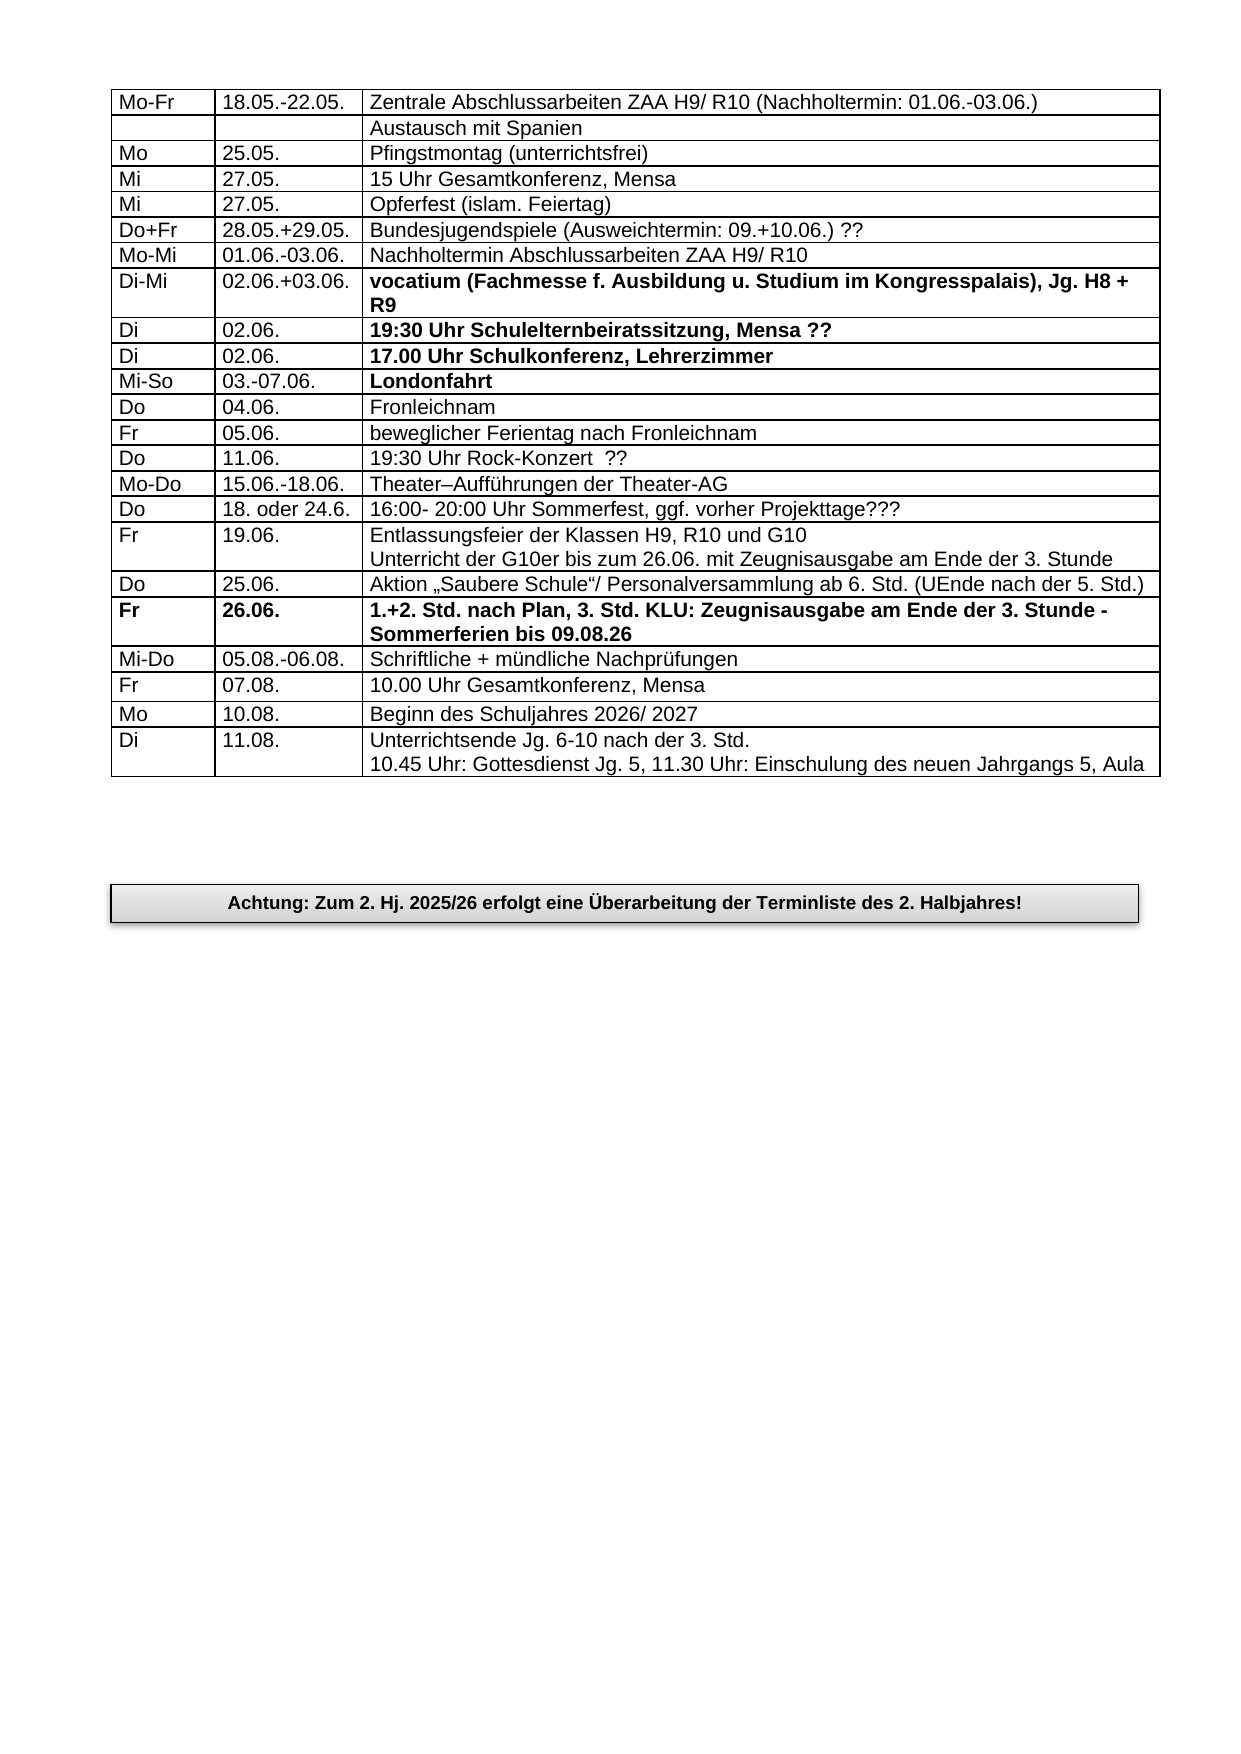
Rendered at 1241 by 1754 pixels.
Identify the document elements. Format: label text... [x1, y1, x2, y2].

table_cell 26.06. [216, 598, 362, 645]
table_cell Di [112, 344, 214, 368]
table_cell Mo-Fr [112, 90, 214, 114]
table_cell 18. oder 24.6. [216, 497, 362, 521]
table_cell 28.05.+29.05. [216, 218, 362, 242]
table_cell Do [112, 395, 214, 419]
table_cell Entlassungsfeier der Klassen H9, R10 und G10 Unterricht der G10er bis zum 26.06. mit Zeugnisausgabe am Ende der 3. Stunde [363, 523, 1159, 570]
table_cell Theater–Aufführungen der Theater-AG [363, 472, 1159, 495]
table_cell 25.06. [216, 572, 362, 596]
table_cell Aktion „Saubere Schule“/ Personalversammlung ab 6. Std. (UEnde nach der 5. Std.) [363, 572, 1159, 596]
table_cell Schriftliche + mündliche Nachprüfungen [363, 647, 1159, 671]
table_cell Mi-So [112, 370, 214, 393]
table_cell Mi [112, 192, 214, 216]
table_cell Mo [112, 702, 214, 726]
table_cell 02.06. [216, 318, 362, 342]
table_cell 1.+2. Std. nach Plan, 3. Std. KLU: Zeugnisausgabe am Ende der 3. Stunde - Sommerferien bis 09.08.26 [363, 598, 1159, 645]
table_cell Di [112, 318, 214, 342]
table_cell 15 Uhr Gesamtkonferenz, Mensa [363, 167, 1159, 191]
table_cell Unterrichtsende Jg. 6-10 nach der 3. Std. 10.45 Uhr: Gottesdienst Jg. 5, 11.30 Uhr: Einschulung des neuen Jahrgangs 5, Aula [363, 728, 1159, 776]
table_cell 01.06.-03.06. [216, 243, 362, 267]
table_cell 11.08. [216, 728, 362, 776]
table_cell 19:30 Uhr Schulelternbeiratssitzung, Mensa ?? [363, 318, 1159, 342]
table_cell 15.06.-18.06. [216, 472, 362, 495]
table_cell Do [112, 497, 214, 521]
table_cell 10.00 Uhr Gesamtkonferenz, Mensa [363, 673, 1159, 701]
table_cell 19.06. [216, 523, 362, 570]
table_cell 16:00- 20:00 Uhr Sommerfest, ggf. vorher Projekttage??? [363, 497, 1159, 521]
table_cell Mo-Mi [112, 243, 214, 267]
table_cell Beginn des Schuljahres 2026/ 2027 [363, 702, 1159, 726]
table_cell 05.08.-06.08. [216, 647, 362, 671]
table_cell Mi-Do [112, 647, 214, 671]
table_cell 19:30 Uhr Rock-Konzert ?? [363, 446, 1159, 470]
table_cell 17.00 Uhr Schulkonferenz, Lehrerzimmer [363, 344, 1159, 368]
table_cell 02.06. [216, 344, 362, 368]
table_cell Fr [112, 673, 214, 701]
table_cell Mo-Do [112, 472, 214, 495]
table_cell 07.08. [216, 673, 362, 701]
table_cell 02.06.+03.06. [216, 269, 362, 317]
table_cell [112, 116, 214, 140]
table_cell Londonfahrt [363, 370, 1159, 393]
table_cell Austausch mit Spanien [363, 116, 1159, 140]
table_cell Zentrale Abschlussarbeiten ZAA H9/ R10 (Nachholtermin: 01.06.-03.06.) [363, 90, 1159, 114]
table_cell Opferfest (islam. Feiertag) [363, 192, 1159, 216]
table_cell 25.05. [216, 141, 362, 165]
table_cell Do+Fr [112, 218, 214, 242]
table_cell 05.06. [216, 421, 362, 444]
table_cell Mo [112, 141, 214, 165]
table_cell 11.06. [216, 446, 362, 470]
table_cell Di-Mi [112, 269, 214, 317]
table_cell Do [112, 446, 214, 470]
table_cell Bundesjugendspiele (Ausweichtermin: 09.+10.06.) ?? [363, 218, 1159, 242]
table_cell Fr [112, 421, 214, 444]
table_cell Pfingstmontag (unterrichtsfrei) [363, 141, 1159, 165]
table_cell 03.-07.06. [216, 370, 362, 393]
table_cell Di [112, 728, 214, 776]
table_cell beweglicher Ferientag nach Fronleichnam [363, 421, 1159, 444]
table_cell Do [112, 572, 214, 596]
table_cell 04.06. [216, 395, 362, 419]
table_cell Fr [112, 523, 214, 570]
table_cell 27.05. [216, 167, 362, 191]
table_cell Nachholtermin Abschlussarbeiten ZAA H9/ R10 [363, 243, 1159, 267]
table_cell 10.08. [216, 702, 362, 726]
table_cell 18.05.-22.05. [216, 90, 362, 114]
table_cell Fronleichnam [363, 395, 1159, 419]
table_cell [216, 116, 362, 140]
table_cell Mi [112, 167, 214, 191]
table_cell 27.05. [216, 192, 362, 216]
table_cell vocatium (Fachmesse f. Ausbildung u. Studium im Kongresspalais), Jg. H8 + R9 [363, 269, 1159, 317]
table_cell Fr [112, 598, 214, 645]
